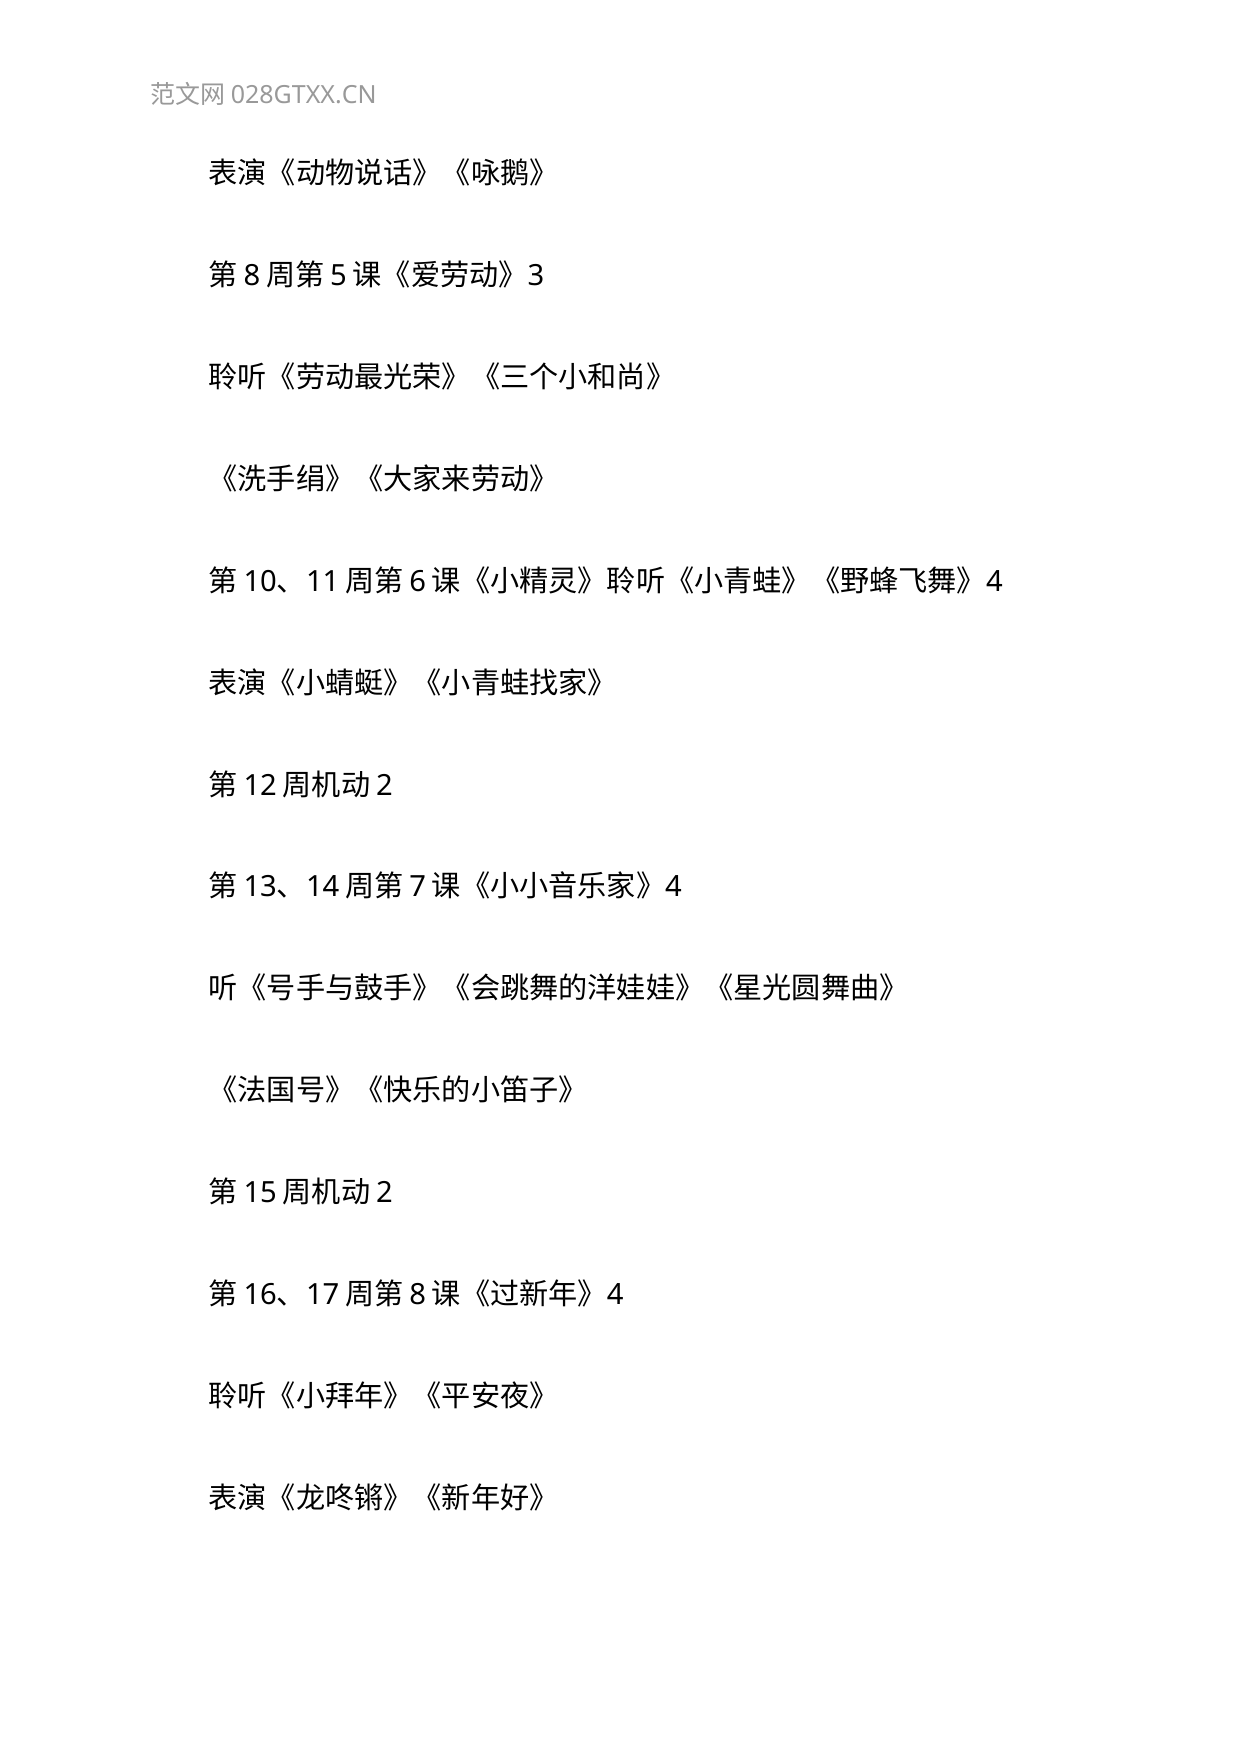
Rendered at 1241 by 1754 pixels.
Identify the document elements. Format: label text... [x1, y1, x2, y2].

text 第16、17周第8课《过新年》4 [150, 1271, 1090, 1313]
text 《洗手绢》《大家来劳动》 [150, 456, 1090, 498]
text 表演《龙咚锵》《新年好》 [150, 1474, 1090, 1517]
text 第12周机动2 [150, 761, 1090, 803]
text 听《号手与鼓手》《会跳舞的洋娃娃》《星光圆舞曲》 [150, 965, 1090, 1007]
text 表演《动物说话》《咏鹅》 [150, 150, 1090, 192]
text 第15周机动2 [150, 1168, 1090, 1211]
text 第8周第5课《爱劳动》3 [150, 252, 1090, 294]
text 《法国号》《快乐的小笛子》 [150, 1067, 1090, 1109]
text 表演《小蜻蜓》《小青蛙找家》 [150, 659, 1090, 702]
text 聆听《劳动最光荣》《三个小和尚》 [150, 354, 1090, 396]
text 聆听《小拜年》《平安夜》 [150, 1372, 1090, 1415]
text 第13、14周第7课《小小音乐家》4 [150, 863, 1090, 905]
text 第10、11周第6课《小精灵》聆听《小青蛙》《野蜂飞舞》4 [150, 557, 1090, 600]
